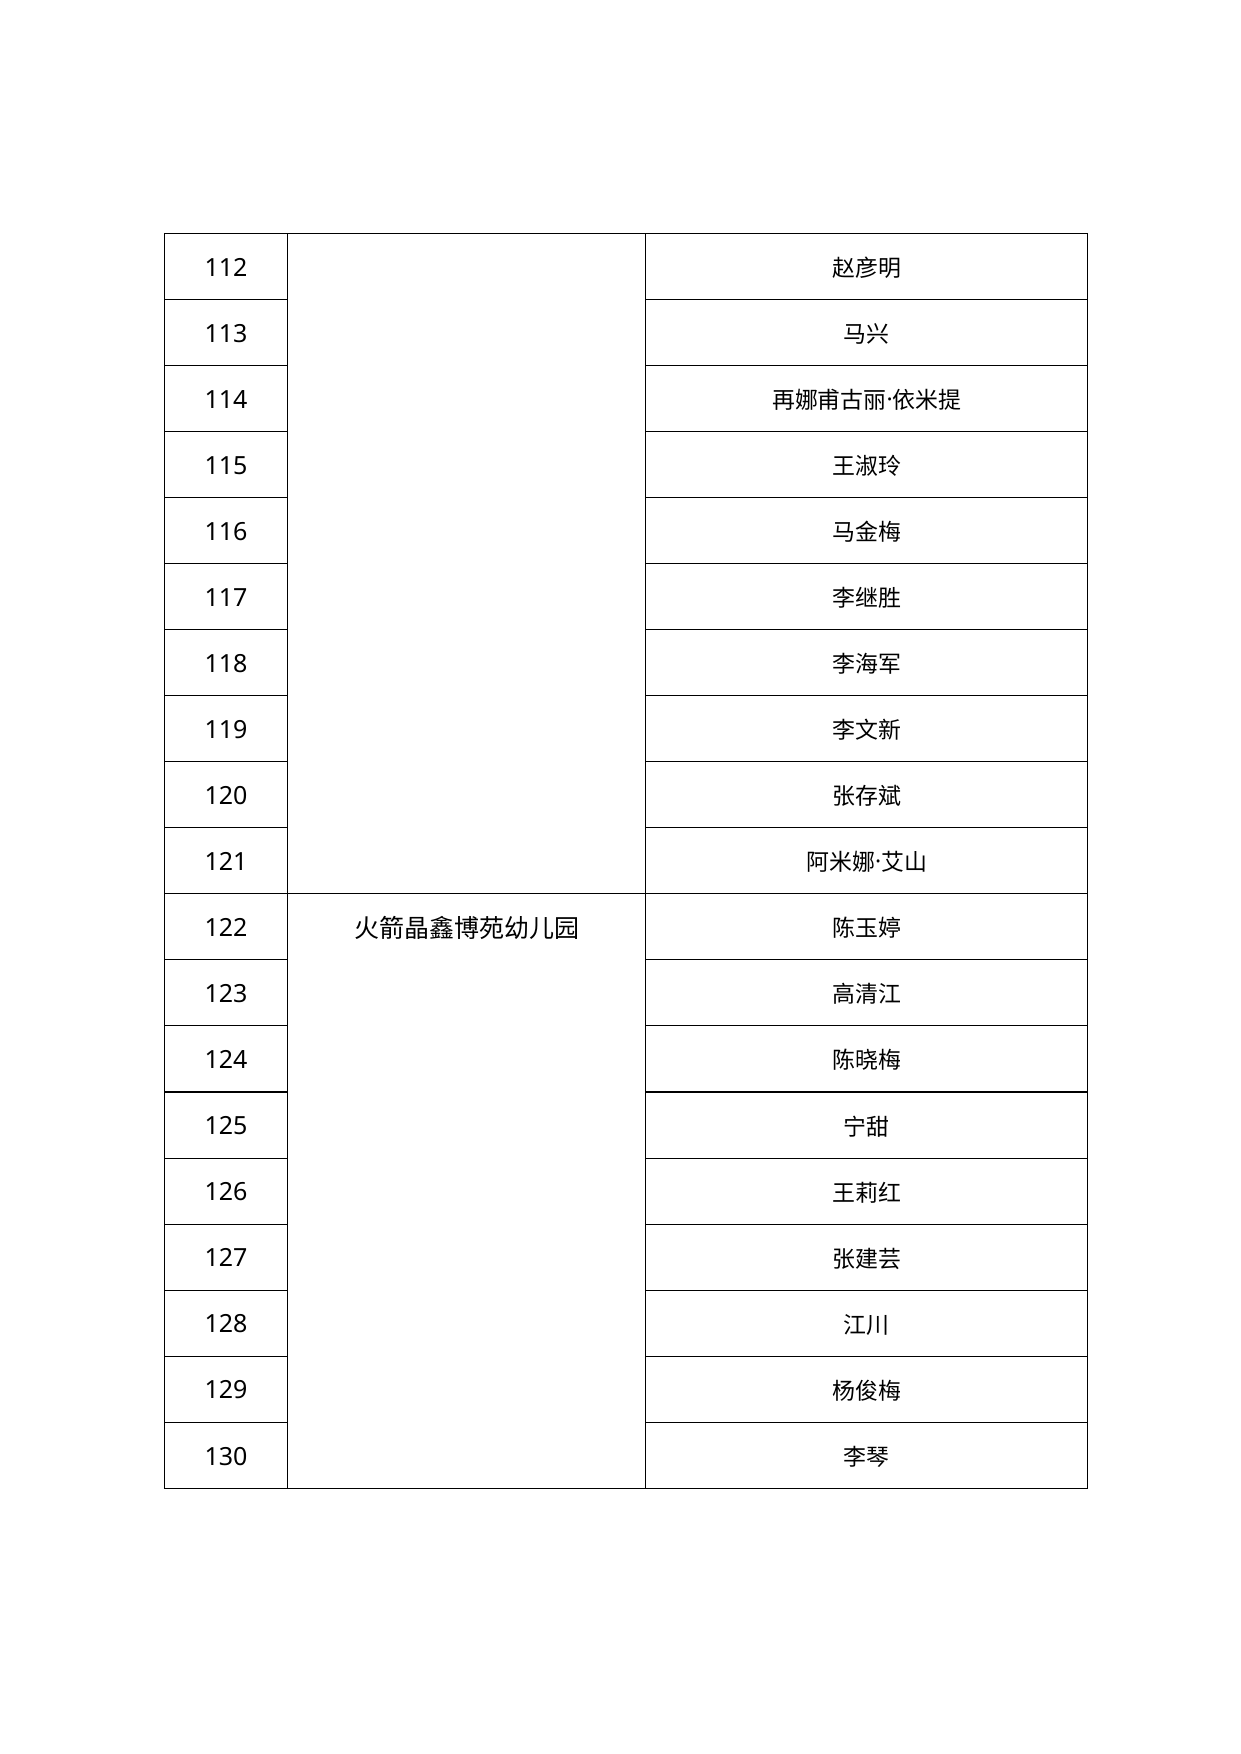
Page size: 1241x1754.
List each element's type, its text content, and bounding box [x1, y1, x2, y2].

table_cell 127 [165, 1225, 287, 1289]
table_cell 再娜甫古丽·依米提 [646, 366, 1087, 431]
table_cell 王莉红 [646, 1159, 1087, 1223]
table_cell 117 [165, 564, 287, 629]
table_cell 122 [165, 894, 287, 959]
table_cell 阿米娜·艾山 [646, 828, 1087, 893]
table_cell 李海军 [646, 630, 1087, 695]
table_cell 宁甜 [646, 1093, 1087, 1157]
table_cell 119 [165, 696, 287, 761]
table_cell 126 [165, 1159, 287, 1223]
table_cell 125 [165, 1093, 287, 1157]
table_cell 李文新 [646, 696, 1087, 761]
table_cell 130 [165, 1423, 287, 1488]
table_cell 120 [165, 762, 287, 827]
table_cell 赵彦明 [646, 234, 1087, 299]
table_cell 马兴 [646, 300, 1087, 365]
table_cell 115 [165, 432, 287, 497]
table_cell 高清江 [646, 960, 1087, 1025]
table_cell 121 [165, 828, 287, 893]
table_cell 李琴 [646, 1423, 1087, 1488]
table_cell 116 [165, 498, 287, 563]
table_cell 李继胜 [646, 564, 1087, 629]
table_cell 马金梅 [646, 498, 1087, 563]
table_cell 陈晓梅 [646, 1026, 1087, 1091]
table_cell 杨俊梅 [646, 1357, 1087, 1422]
table_cell 123 [165, 960, 287, 1025]
table_cell 火箭晶鑫博苑幼儿园 [288, 894, 645, 1488]
table_cell 112 [165, 234, 287, 299]
table_cell 118 [165, 630, 287, 695]
table_cell 114 [165, 366, 287, 431]
table_cell 江川 [646, 1291, 1087, 1356]
table_cell 129 [165, 1357, 287, 1422]
table_cell 128 [165, 1291, 287, 1356]
table_cell 王淑玲 [646, 432, 1087, 497]
table_cell 124 [165, 1026, 287, 1091]
table_cell 113 [165, 300, 287, 365]
table_cell 张存斌 [646, 762, 1087, 827]
table_cell 陈玉婷 [646, 894, 1087, 959]
table_cell 张建芸 [646, 1225, 1087, 1289]
